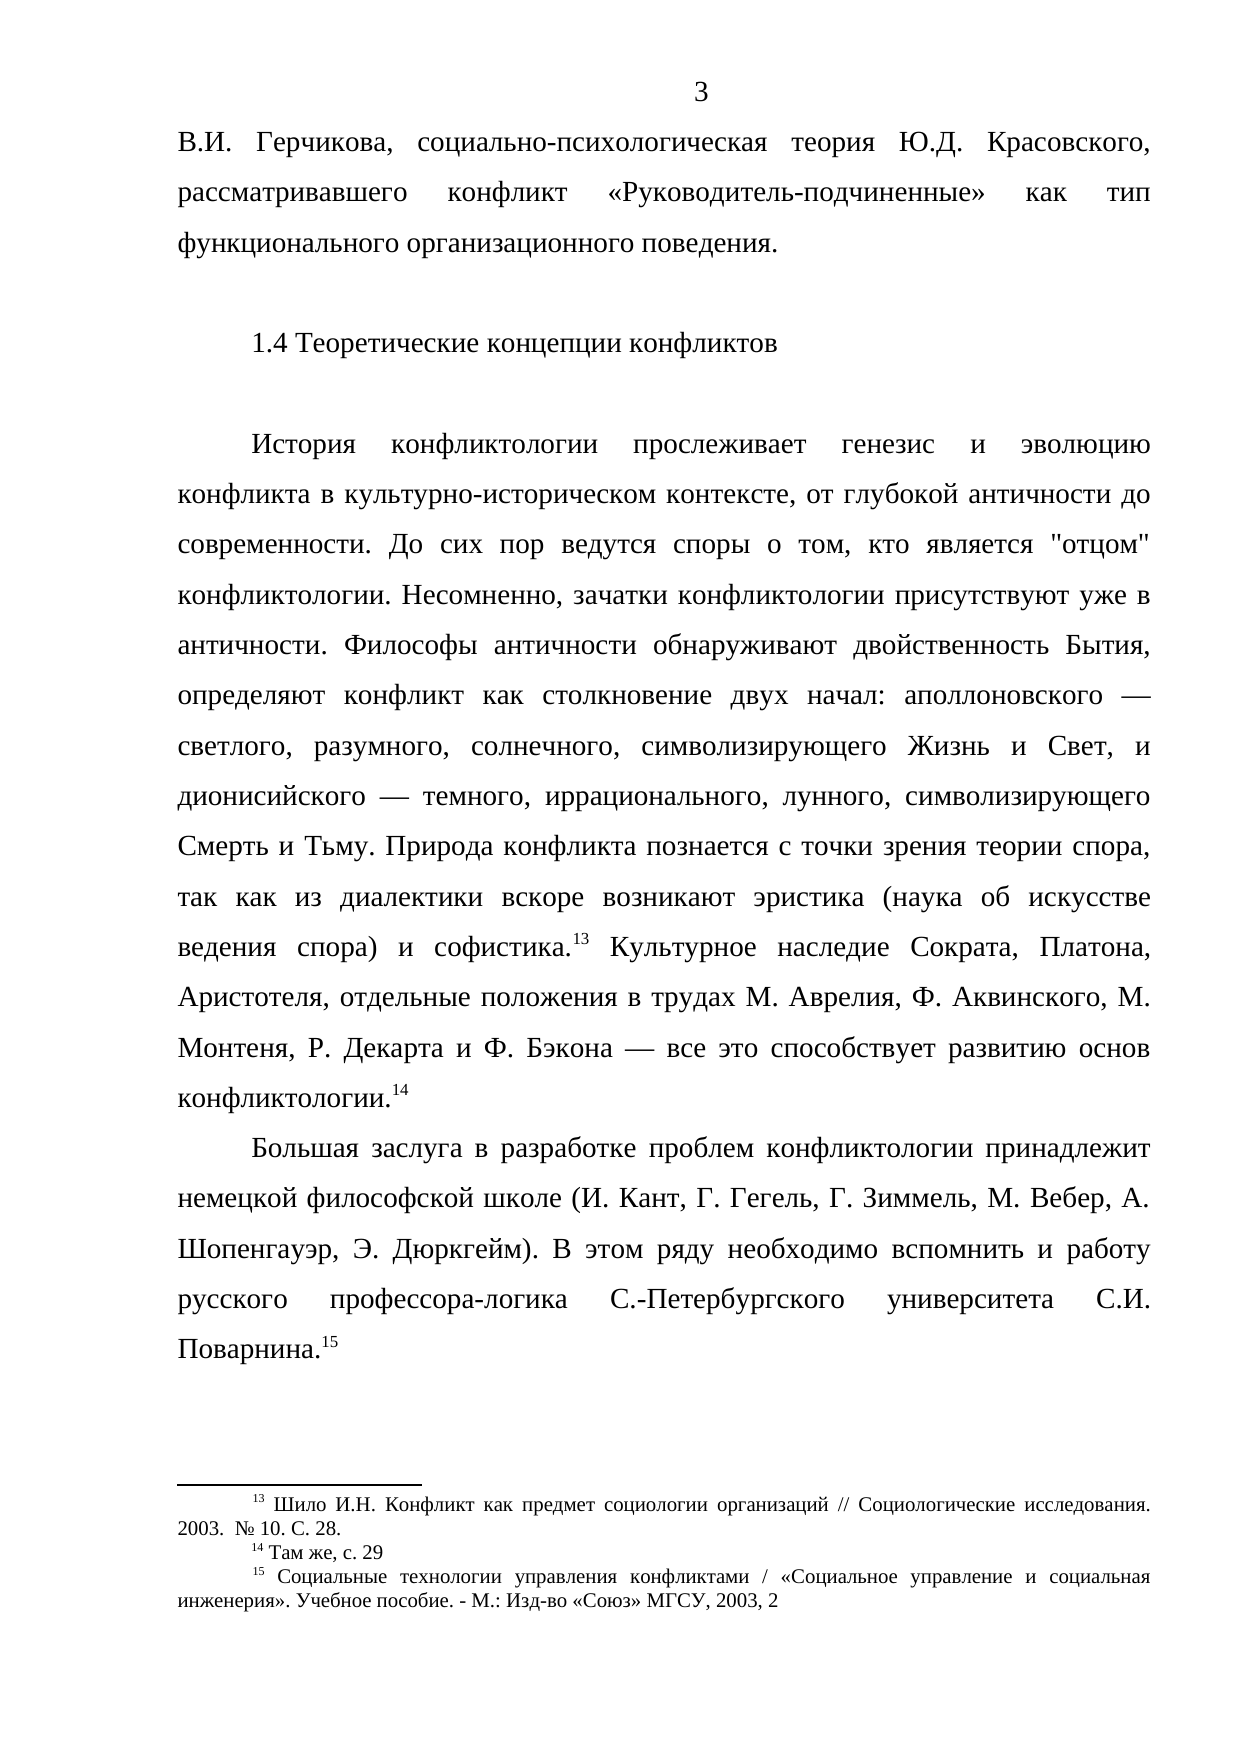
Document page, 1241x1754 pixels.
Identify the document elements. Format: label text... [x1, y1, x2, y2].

subtitle 1.4 Теоретические концепции конфликтов [177, 325, 1152, 359]
text Большая заслуга в разработке проблем конфликтологии принадлежит немецкой философской школе (И. Кант, Г. Гегель, Г. Зиммель, М. Вебер, А. Шопенгауэр, Э. Дюркгейм). В этом ряду необходимо вспомнить и работу русского профессора-логика С.-Петербургского университета С.И. Поварнина. [177, 1130, 1152, 1365]
text История конфликтологии прослеживает генезис и эволюцию конфликта в культурно-историческом контексте, от глубокой античности до современности. До сих пор ведутся споры о том, кто является "отцом" конфликтологии. Несомненно, зачатки конфликтологии присутствуют уже в античности. Философы античности обнаруживают двойственность Бытия, определяют конфликт как столкновение двух начал: аполлоновского — светлого, разумного, солнечного, символизирующего Жизнь и Свет, и дионисийского — темного, иррационального, лунного, символизирующего Смерть и Тьму. Природа конфликта познается с точки зрения теории спора, так как из диалектики вскоре возникают эристика (наука об искусстве ведения спора) и софистика. Культурное наследие Сократа, Платона, Аристотеля, отдельные положения в трудах М. Аврелия, Ф. Аквинского, М. Монтеня, Р. Декарта и Ф. Бэкона — все это способствует развитию основ конфликтологии. [177, 426, 1152, 1113]
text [177, 124, 1152, 258]
